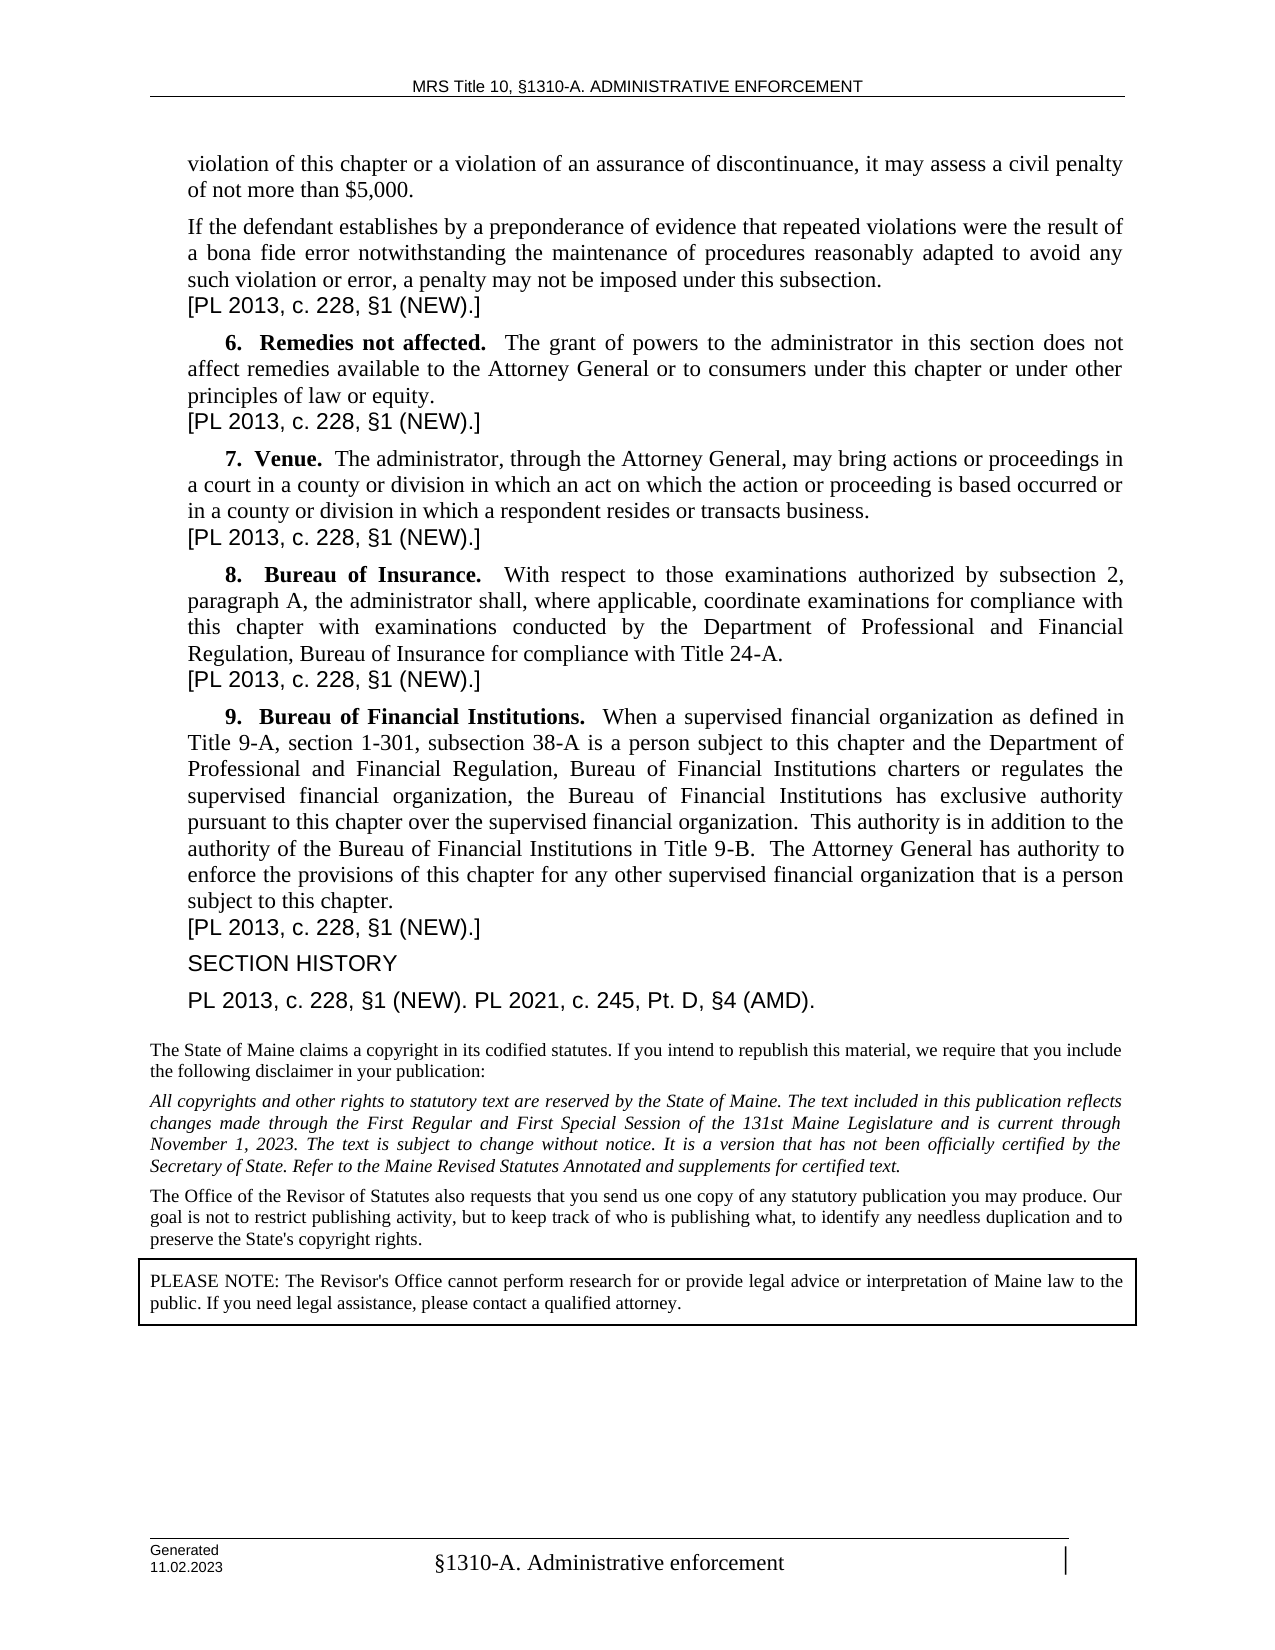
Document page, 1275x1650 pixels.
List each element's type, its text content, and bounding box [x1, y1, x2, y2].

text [187, 150, 1125, 203]
text 7. Venue. The administrator, through the Attorney General, may bring actions or proceedings in a court in a county or division in which an act on which the action or proceeding is based occurred or in a county or division in which a respondent resides or transacts business. [187, 445, 1125, 524]
text [PL 2013, c. 228, §1 (NEW).] [187, 408, 1125, 434]
text [PL 2013, c. 228, §1 (NEW).] [187, 524, 1125, 550]
text [PL 2013, c. 228, §1 (NEW).] [187, 292, 1125, 318]
text If the defendant establishes by a preponderance of evidence that repeated violations were the result of a bona fide error notwithstanding the maintenance of procedures reasonably adapted to avoid any such violation or error, a penalty may not be imposed under this subsection. [187, 213, 1125, 292]
text 6. Remedies not affected. The grant of powers to the administrator in this section does not affect remedies available to the Attorney General or to consumers under this chapter or under other principles of law or equity. [187, 329, 1125, 408]
text [PL 2013, c. 228, §1 (NEW).] [187, 666, 1125, 692]
text 9. Bureau of Financial Institutions. When a supervised financial organization as defined in Title 9‑A, section 1‑301, subsection 38‑A is a person subject to this chapter and the Department of Professional and Financial Regulation, Bureau of Financial Institutions charters or regulates the supervised financial organization, the Bureau of Financial Institutions has exclusive authority pursuant to this chapter over the supervised financial organization. This authority is in addition to the authority of the Bureau of Financial Institutions in Title 9‑B. The Attorney General has authority to enforce the provisions of this chapter for any other supervised financial organization that is a person subject to this chapter. [187, 703, 1125, 914]
text SECTION HISTORY [187, 950, 1125, 977]
text The Office of the Revisor of Statutes also requests that you send us one copy of any statutory publication you may produce. Our goal is not to restrict publishing activity, but to keep track of who is publishing what, to identify any needless duplication and to preserve the State's copyright rights. [150, 1184, 1125, 1249]
text 8. Bureau of Insurance. With respect to those examinations authorized by subsection 2, paragraph A, the administrator shall, where applicable, coordinate examinations for compliance with this chapter with examinations conducted by the Department of Professional and Financial Regulation, Bureau of Insurance for compliance with Title 24‑A. [187, 561, 1125, 666]
text All copyrights and other rights to statutory text are reserved by the State of Maine. The text included in this publication reflects changes made through the First Regular and First Special Session of the 131st Maine Legislature and is current through November 1, 2023 . The text is subject to change without notice. It is a version that has not been officially certified by the Secretary of State. Refer to the Maine Revised Statutes Annotated and supplements for certified text. [150, 1090, 1125, 1176]
text The State of Maine claims a copyright in its codified statutes. If you intend to republish this material, we require that you include the following disclaimer in your publication: [150, 1038, 1125, 1082]
text PL 2013, c. 228, §1 (NEW). PL 2021, c. 245, Pt. D, §4 (AMD). [187, 987, 1125, 1013]
text [PL 2013, c. 228, §1 (NEW).] [187, 914, 1125, 940]
text PLEASE NOTE: The Revisor's Office cannot perform research for or provide legal advice or interpretation of Maine law to the public. If you need legal assistance, please contact a qualified attorney. [140, 1260, 1135, 1324]
